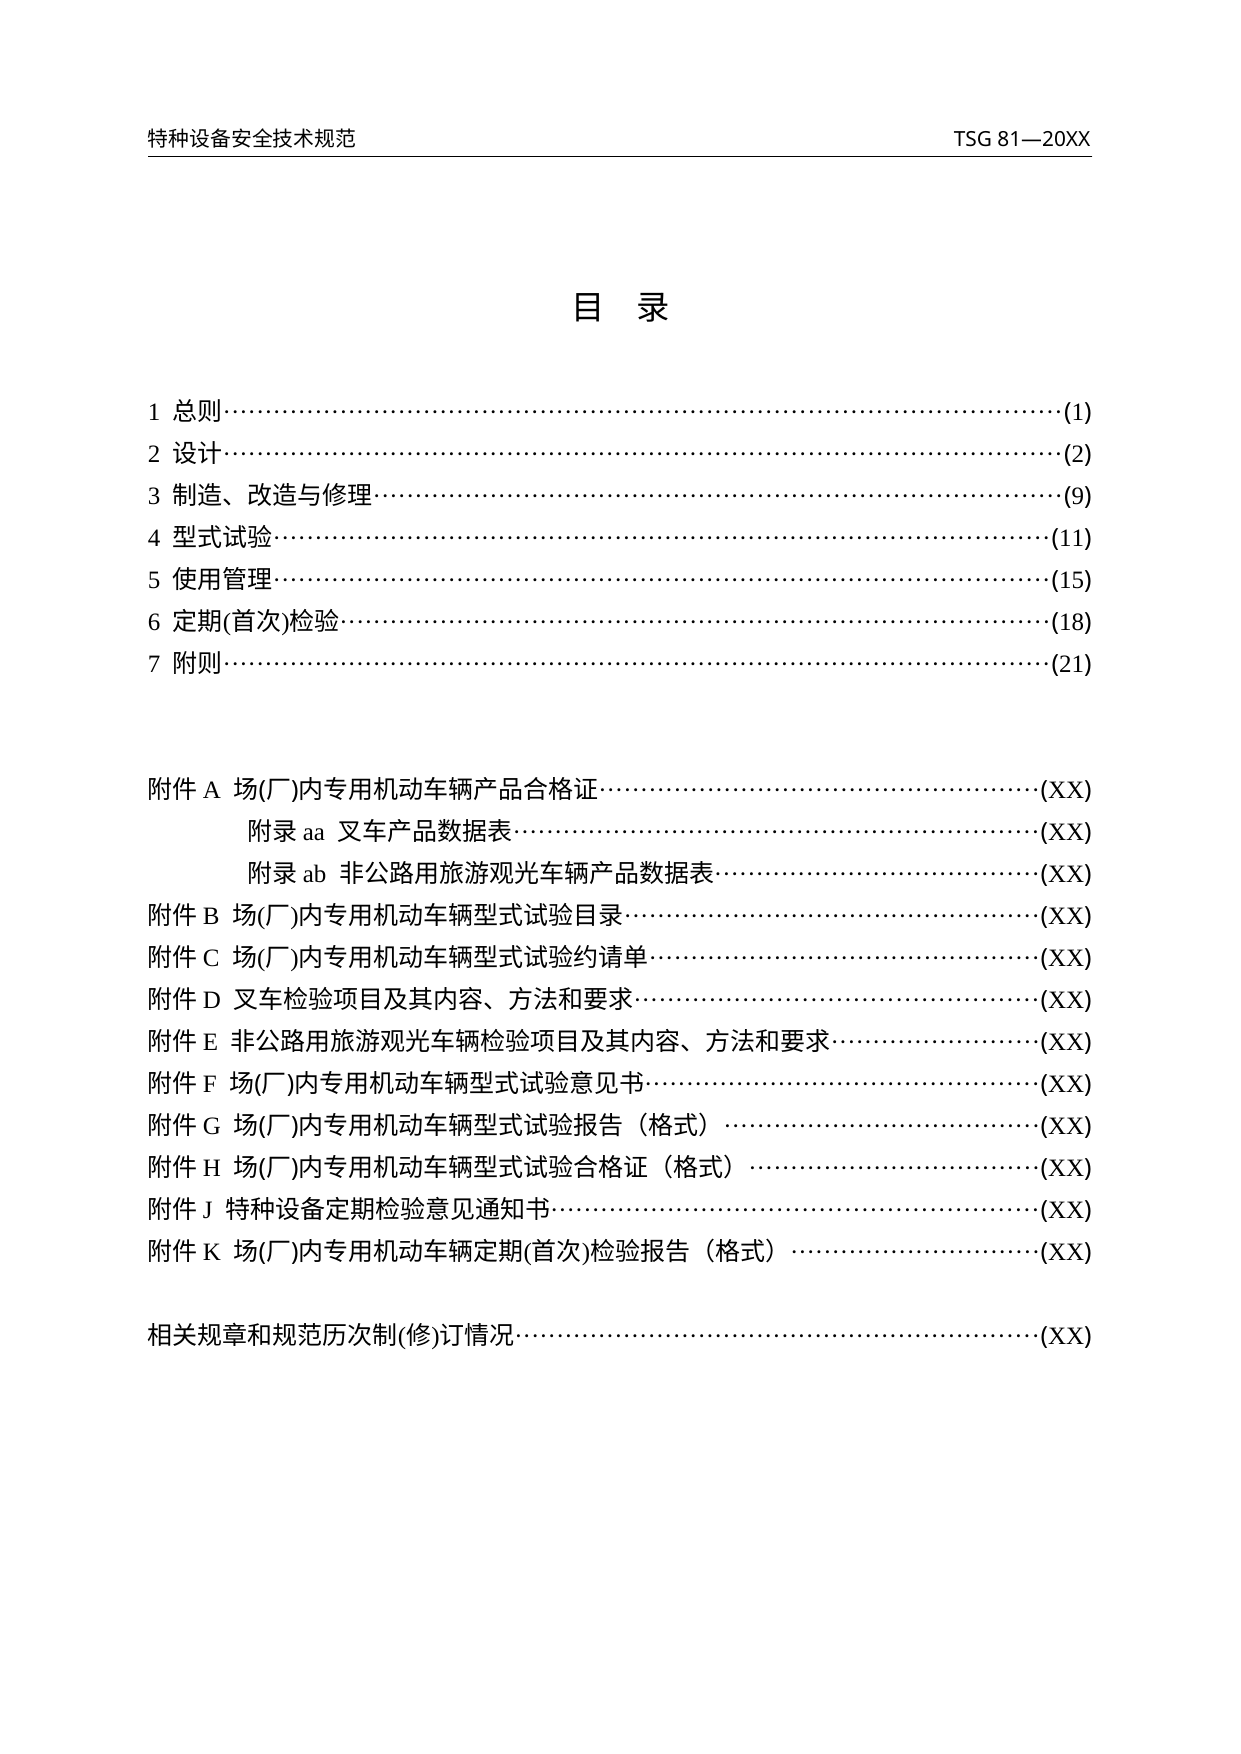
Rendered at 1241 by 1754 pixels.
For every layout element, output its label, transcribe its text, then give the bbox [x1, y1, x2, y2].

text 附件G 场(厂)内专用机动车辆型式试验报告（格式） (xx) [148, 1102, 1092, 1144]
text 附件B 场(厂)内专用机动车辆型式试验目录 (xx) [148, 892, 1092, 934]
text 附件D 叉车检验项目及其内容、方法和要求 (xx) [148, 976, 1092, 1018]
text 4 型式试验 (11) [148, 514, 1092, 557]
text 附件E 非公路用旅游观光车辆检验项目及其内容、方法和要求 (xx) [148, 1018, 1092, 1060]
text 附件C 场(厂)内专用机动车辆型式试验约请单 (xx) [148, 934, 1092, 976]
text 3 制造、改造与修理 (9) [148, 473, 1092, 514]
text 附录ab 非公路用旅游观光车辆产品数据表 (xx) [148, 850, 1092, 892]
text 附件A 场(厂)内专用机动车辆产品合格证 (xx) [148, 766, 1092, 808]
text 1 总则 (1) [148, 389, 1092, 431]
text 附件K 场(厂)内专用机动车辆定期(首次)检验报告（格式） (xx) [148, 1228, 1092, 1270]
text 附件F 场(厂)内专用机动车辆型式试验意见书 (xx) [148, 1060, 1092, 1102]
text 6 定期(首次)检验 (18) [148, 598, 1092, 641]
text 附录aa 叉车产品数据表 (xx) [148, 808, 1092, 850]
text 目 录 [148, 263, 1092, 347]
text 5 使用管理 (15) [148, 557, 1092, 598]
text 2 设计 (2) [148, 431, 1092, 473]
text 相关规章和规范历次制(修)订情况 (xx) [148, 1313, 1092, 1355]
text 附件H 场(厂)内专用机动车辆型式试验合格证（格式） (xx) [148, 1144, 1092, 1186]
text 7 附则 (21) [148, 641, 1092, 682]
text 附件J 特种设备定期检验意见通知书 (xx) [148, 1186, 1092, 1228]
